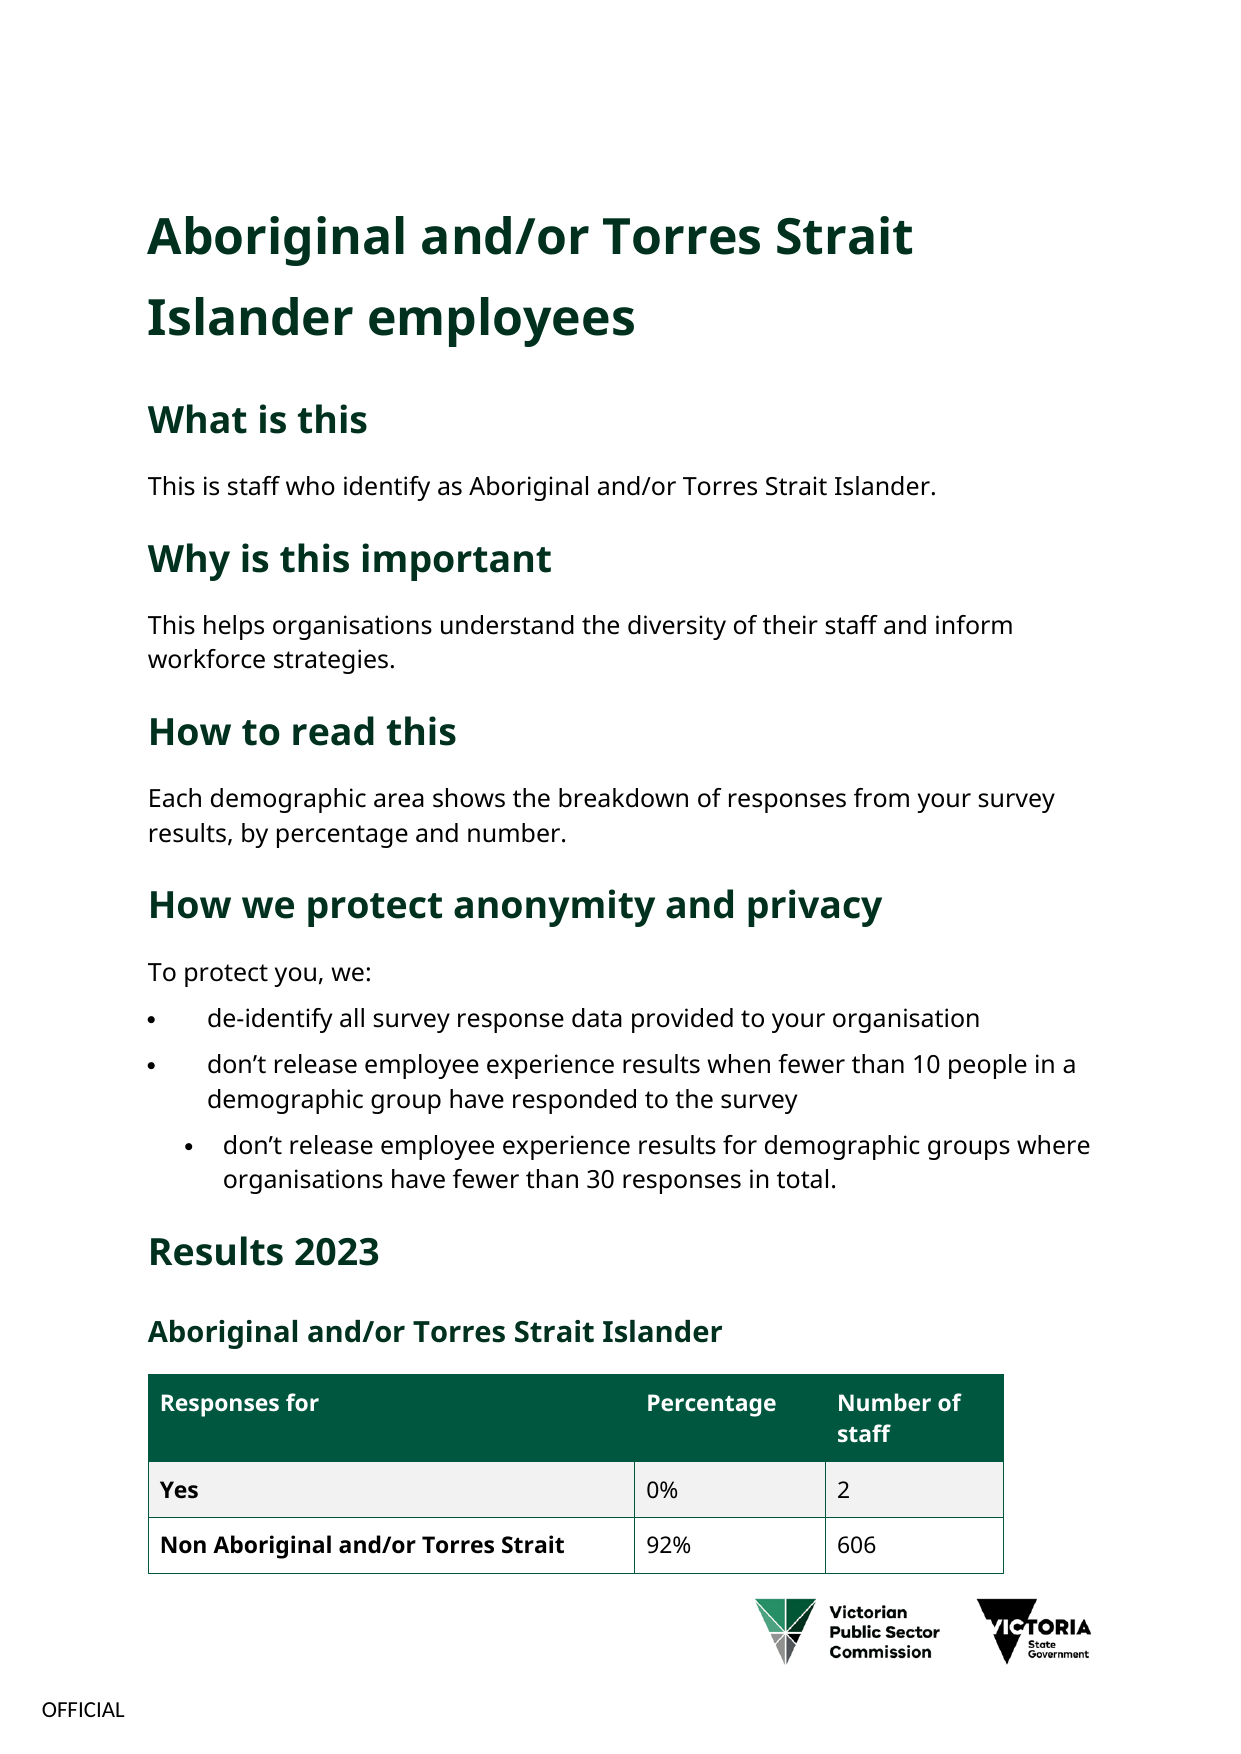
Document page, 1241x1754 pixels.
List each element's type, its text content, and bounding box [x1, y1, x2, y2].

subtitle Results 2023 [148, 1225, 1092, 1276]
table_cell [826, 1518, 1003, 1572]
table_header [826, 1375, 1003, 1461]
text To protect you, we: [148, 954, 1092, 988]
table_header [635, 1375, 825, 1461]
list don’t release employee experience results for demographic groups where organisations have fewer than 30 responses in total. [185, 1128, 1092, 1196]
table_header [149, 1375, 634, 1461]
subtitle Aboriginal and/or Torres Strait Islander employees [148, 201, 1092, 350]
list de-identify all survey response data provided to your organisation [148, 1001, 1092, 1035]
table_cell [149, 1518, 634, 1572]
subtitle Aboriginal and/or Torres Strait Islander [148, 1311, 1092, 1351]
picture [754, 1598, 1093, 1666]
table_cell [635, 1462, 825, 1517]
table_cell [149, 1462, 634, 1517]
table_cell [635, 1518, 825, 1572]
subtitle How we protect anonymity and privacy [148, 878, 1092, 929]
text This helps organisations understand the diversity of their staff and inform workforce strategies. [148, 608, 1092, 676]
subtitle Why is this important [148, 532, 1092, 583]
text Each demographic area shows the breakdown of responses from your survey results, by percentage and number. [148, 781, 1092, 849]
list don’t release employee experience results when fewer than 10 people in a demographic group have responded to the survey [148, 1047, 1092, 1115]
subtitle How to read this [148, 705, 1092, 756]
subtitle What is this [148, 393, 1092, 444]
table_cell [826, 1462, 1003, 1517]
text This is staff who identify as Aboriginal and/or Torres Strait Islander. [148, 469, 1092, 503]
